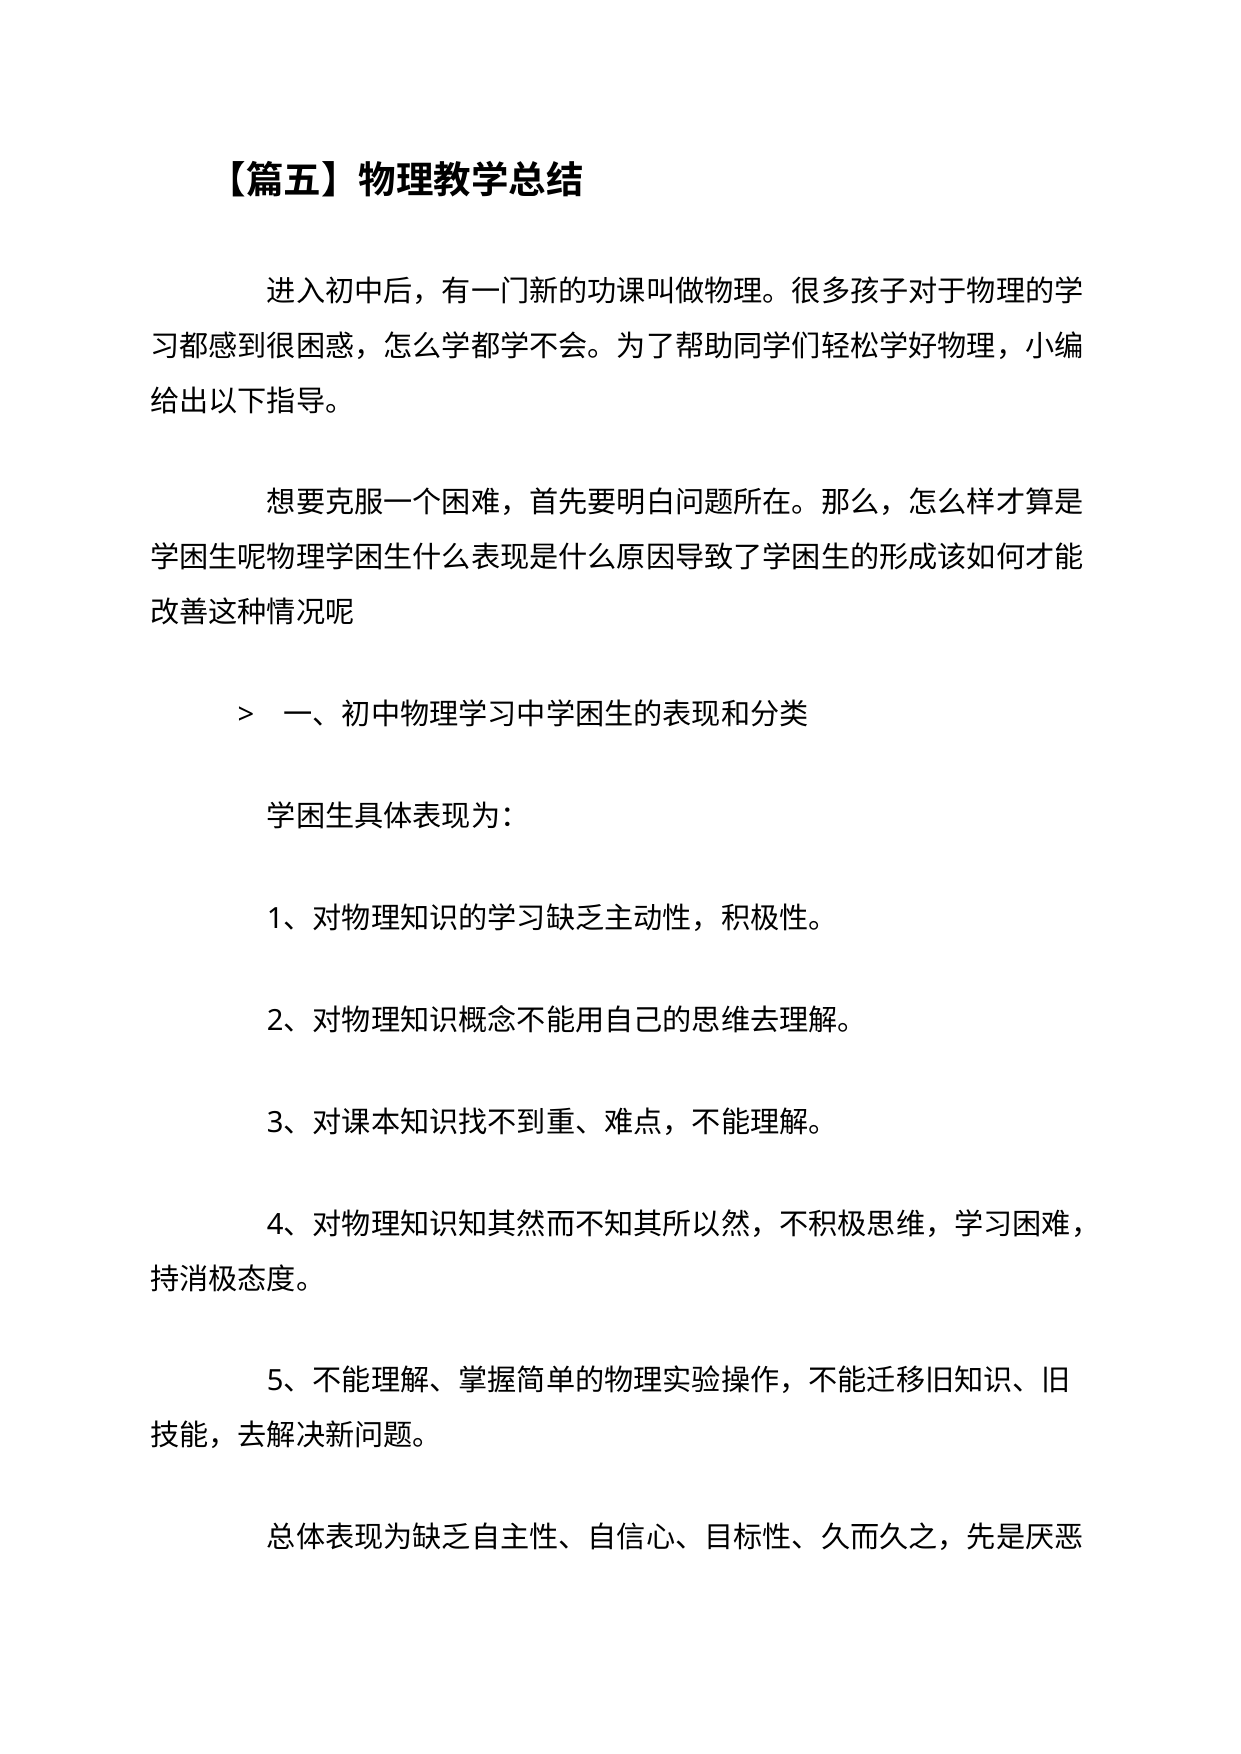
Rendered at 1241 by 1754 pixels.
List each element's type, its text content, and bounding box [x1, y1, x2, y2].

text 1、对物理知识的学习缺乏主动性，积极性。 [150, 894, 1090, 937]
text 进入初中后，有一门新的功课叫做物理。很多孩子对于物理的学习都感到很困惑，怎么学都学不会。为了帮助同学们轻松学好物理，小编给出以下指导。 [150, 267, 1090, 419]
text 想要克服一个困难，首先要明白问题所在。那么，怎么样才算是学困生呢物理学困生什么表现是什么原因导致了学困生的形成该如何才能改善这种情况呢 [150, 479, 1090, 631]
text 4、对物理知识知其然而不知其所以然，不积极思维，学习困难，持消极态度。 [150, 1200, 1090, 1297]
text 学困生具体表现为： [150, 792, 1090, 835]
text 2、对物理知识概念不能用自己的思维去理解。 [150, 996, 1090, 1039]
text > 一、初中物理学习中学困生的表现和分类 [150, 691, 1090, 733]
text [150, 1514, 1090, 1556]
text 5、不能理解、掌握简单的物理实验操作，不能迁移旧知识、旧技能，去解决新问题。 [150, 1357, 1090, 1454]
text 【篇五】物理教学总结 [150, 150, 1090, 204]
text 3、对课本知识找不到重、难点，不能理解。 [150, 1098, 1090, 1141]
